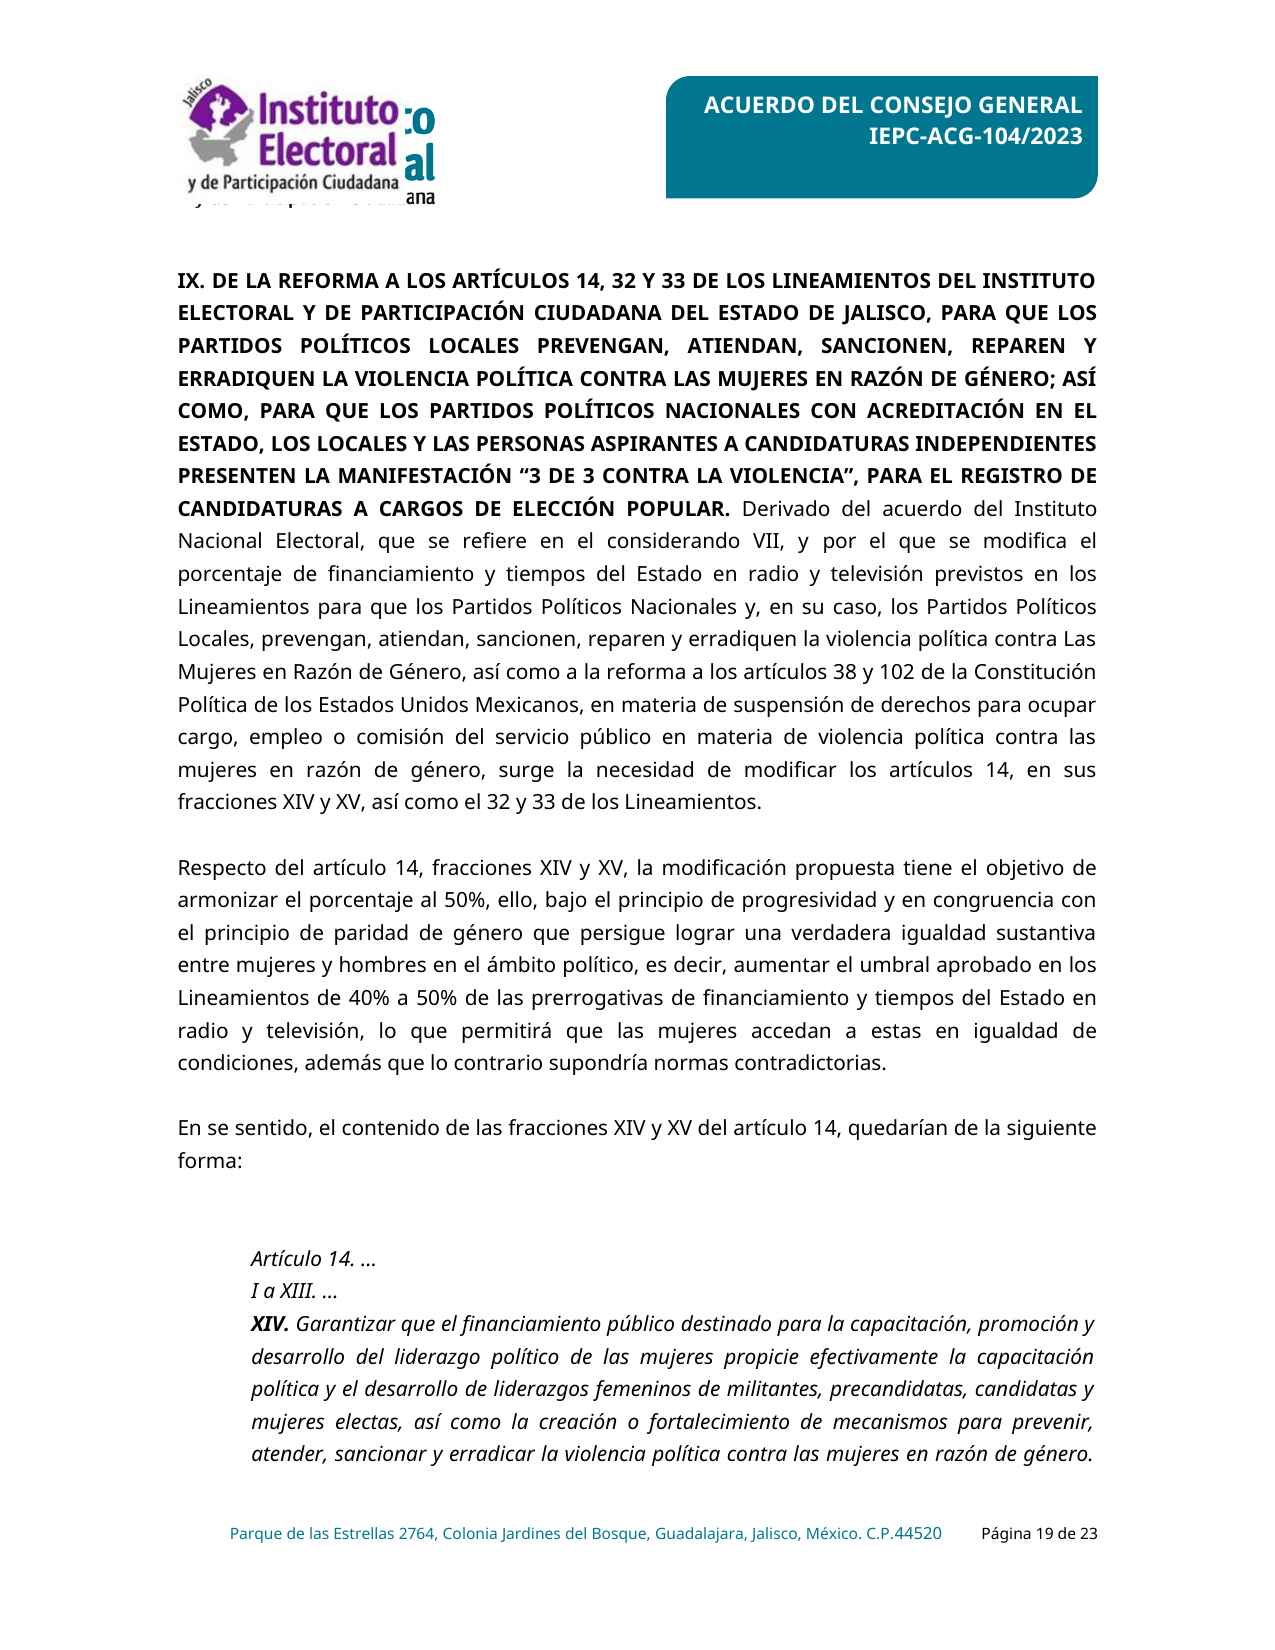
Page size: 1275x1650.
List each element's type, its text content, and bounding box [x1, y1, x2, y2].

text En se sentido, el contenido de las fracciones XIV y XV del artículo 14, quedarían de la siguiente forma: [177, 1113, 1098, 1174]
text IX. DE LA REFORMA A LOS ARTÍCULOS 14, 32 Y 33 DE LOS LINEAMIENTOS DEL INSTITUTO ELECTORAL Y DE PARTICIPACIÓN CIUDADANA DEL ESTADO DE JALISCO, PARA QUE LOS PARTIDOS POLÍTICOS LOCALES PREVENGAN, ATIENDAN, SANCIONEN, REPAREN Y ERRADIQUEN LA VIOLENCIA POLÍTICA CONTRA LAS MUJERES EN RAZÓN DE GÉNERO; ASÍ COMO, PARA QUE LOS PARTIDOS POLÍTICOS NACIONALES CON ACREDITACIÓN EN EL ESTADO, LOS LOCALES Y LAS PERSONAS ASPIRANTES A CANDIDATURAS INDEPENDIENTES PRESENTEN LA MANIFESTACIÓN “3 DE 3 CONTRA LA VIOLENCIA”, PARA EL REGISTRO DE CANDIDATURAS A CARGOS DE ELECCIÓN POPULAR. Derivado del acuerdo del Instituto Nacional Electoral, que se refiere en el considerando VII, y por el que se modifica el porcentaje de financiamiento y tiempos del Estado en radio y televisión previstos en los Lineamientos para que los Partidos Políticos Nacionales y, en su caso, los Partidos Políticos Locales, prevengan, atiendan, sancionen, reparen y erradiquen la violencia política contra Las Mujeres en Razón de Género, así como a la reforma a los artículos 38 y 102 de la Constitución Política de los Estados Unidos Mexicanos, en materia de suspensión de derechos para ocupar cargo, empleo o comisión del servicio público en materia de violencia política contra las mujeres en razón de género, surge la necesidad de modificar los artículos 14, en sus fracciones XIV y XV, así como el 32 y 33 de los Lineamientos. [177, 266, 1098, 816]
text Respecto del artículo 14, fracciones XIV y XV, la modificación propuesta tiene el objetivo de armonizar el porcentaje al 50%, ello, bajo el principio de progresividad y en congruencia con el principio de paridad de género que persigue lograr una verdadera igualdad sustantiva entre mujeres y hombres en el ámbito político, es decir, aumentar el umbral aprobado en los Lineamientos de 40% a 50% de las prerrogativas de financiamiento y tiempos del Estado en radio y televisión, lo que permitirá que las mujeres accedan a estas en igualdad de condiciones, además que lo contrario supondría normas contradictorias. [177, 853, 1098, 1077]
picture [177, 74, 454, 222]
text I a XIII. … [251, 1277, 1098, 1305]
text Artículo 14. … [251, 1244, 1098, 1272]
